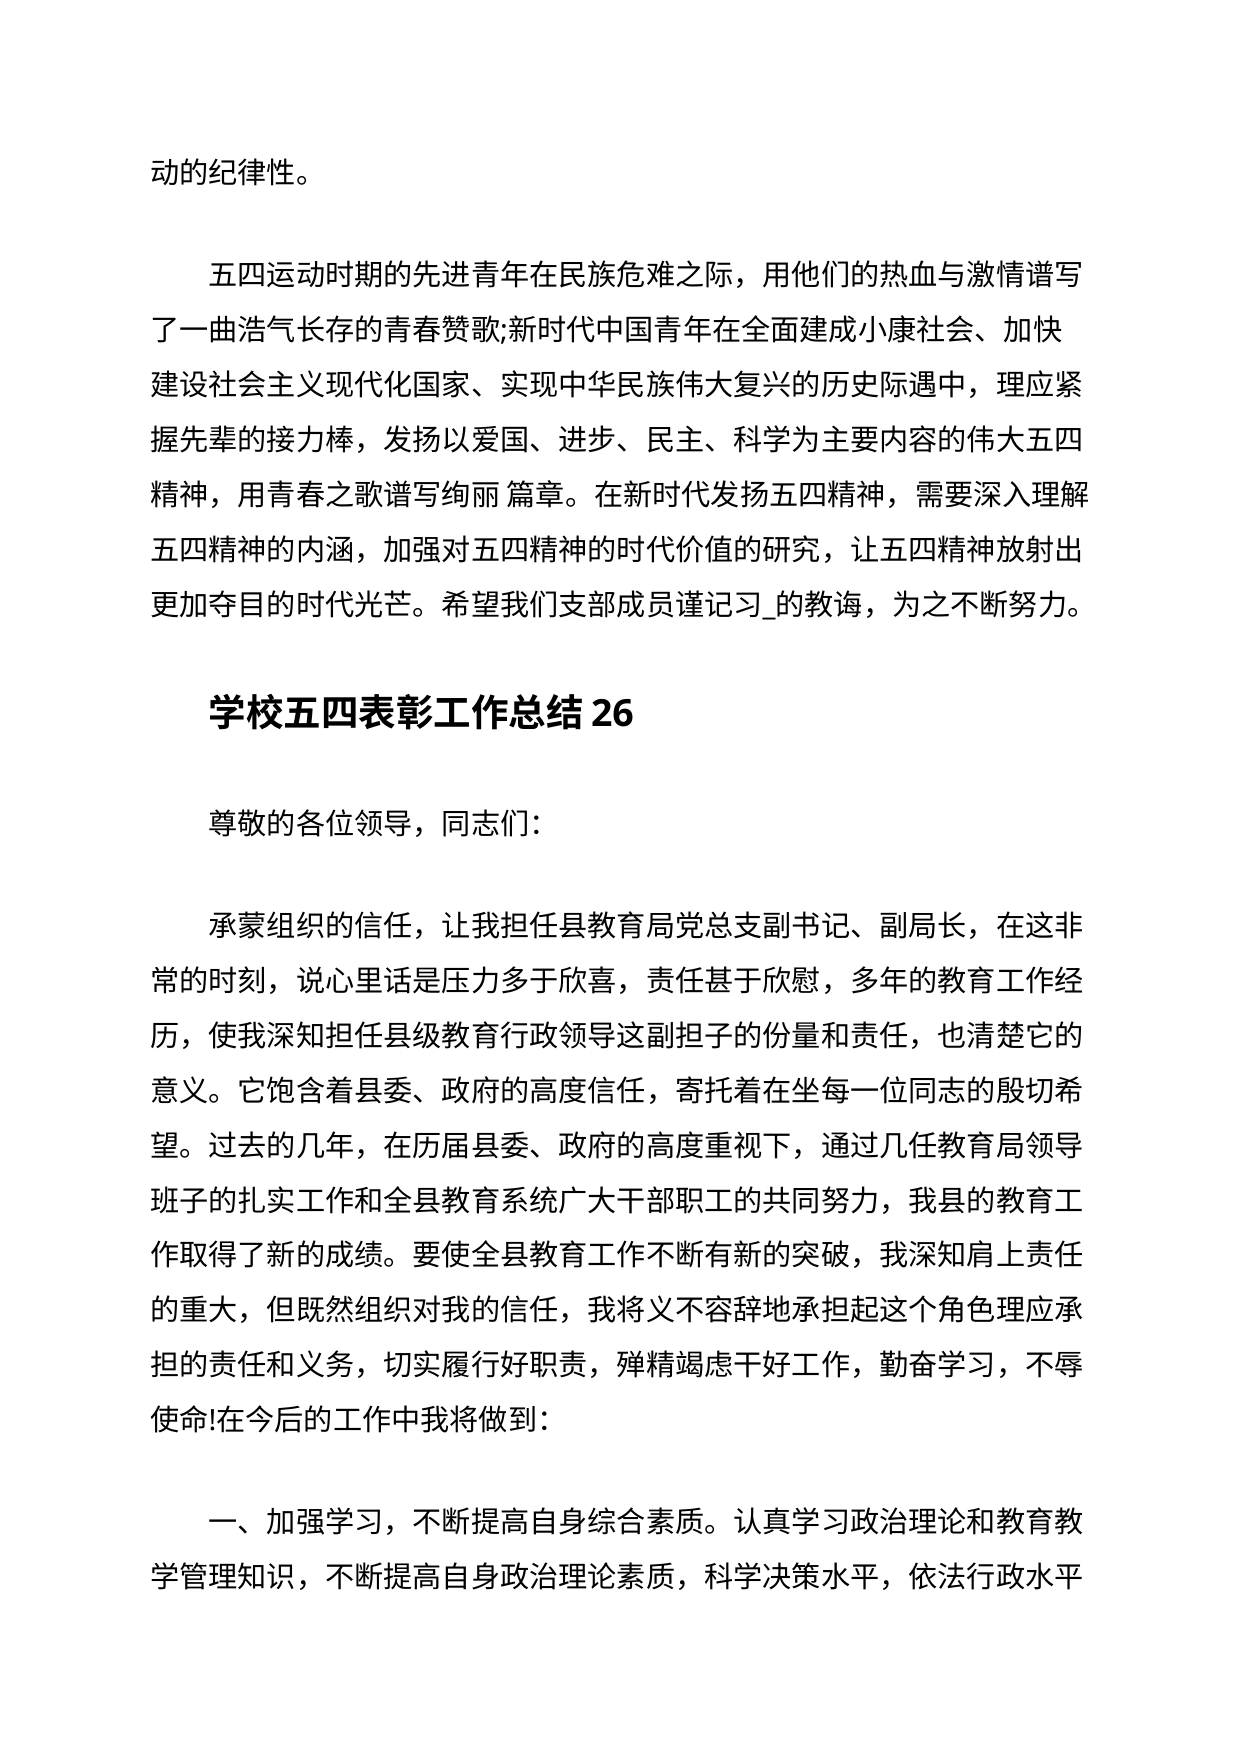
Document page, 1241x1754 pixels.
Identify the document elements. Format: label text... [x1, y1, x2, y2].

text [150, 1499, 1090, 1596]
text 尊敬的各位领导，同志们： [150, 801, 1090, 843]
text 学校五四表彰工作总结26 [150, 683, 1090, 738]
text 承蒙组织的信任，让我担任县教育局党总支副书记、副局长，在这非常的时刻，说心里话是压力多于欣喜，责任甚于欣慰，多年的教育工作经历，使我深知担任县级教育行政领导这副担子的份量和责任，也清楚它的意义。它饱含着县委、政府的高度信任，寄托着在坐每一位同志的殷切希望。过去的几年，在历届县委、政府的高度重视下，通过几任教育局领导班子的扎实工作和全县教育系统广大干部职工的共同努力，我县的教育工作取得了新的成绩。要使全县教育工作不断有新的突破，我深知肩上责任的重大，但既然组织对我的信任，我将义不容辞地承担起这个角色理应承担的责任和义务，切实履行好职责，殚精竭虑干好工作，勤奋学习，不辱使命!在今后的工作中我将做到： [150, 903, 1090, 1439]
text 五四运动时期的先进青年在民族危难之际，用他们的热血与激情谱写了一曲浩气长存的青春赞歌;新时代中国青年在全面建成小康社会、加快建设社会主义现代化国家、实现中华民族伟大复兴的历史际遇中，理应紧握先辈的接力棒，发扬以爱国、进步、民主、科学为主要内容的伟大五四精神，用青春之歌谱写绚丽 篇章。在新时代发扬五四精神，需要深入理解五四精神的内涵，加强对五四精神的时代价值的研究，让五四精神放射出更加夺目的时代光芒。希望我们支部成员谨记习_的教诲，为之不断努力。 [150, 252, 1090, 624]
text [150, 150, 1090, 192]
